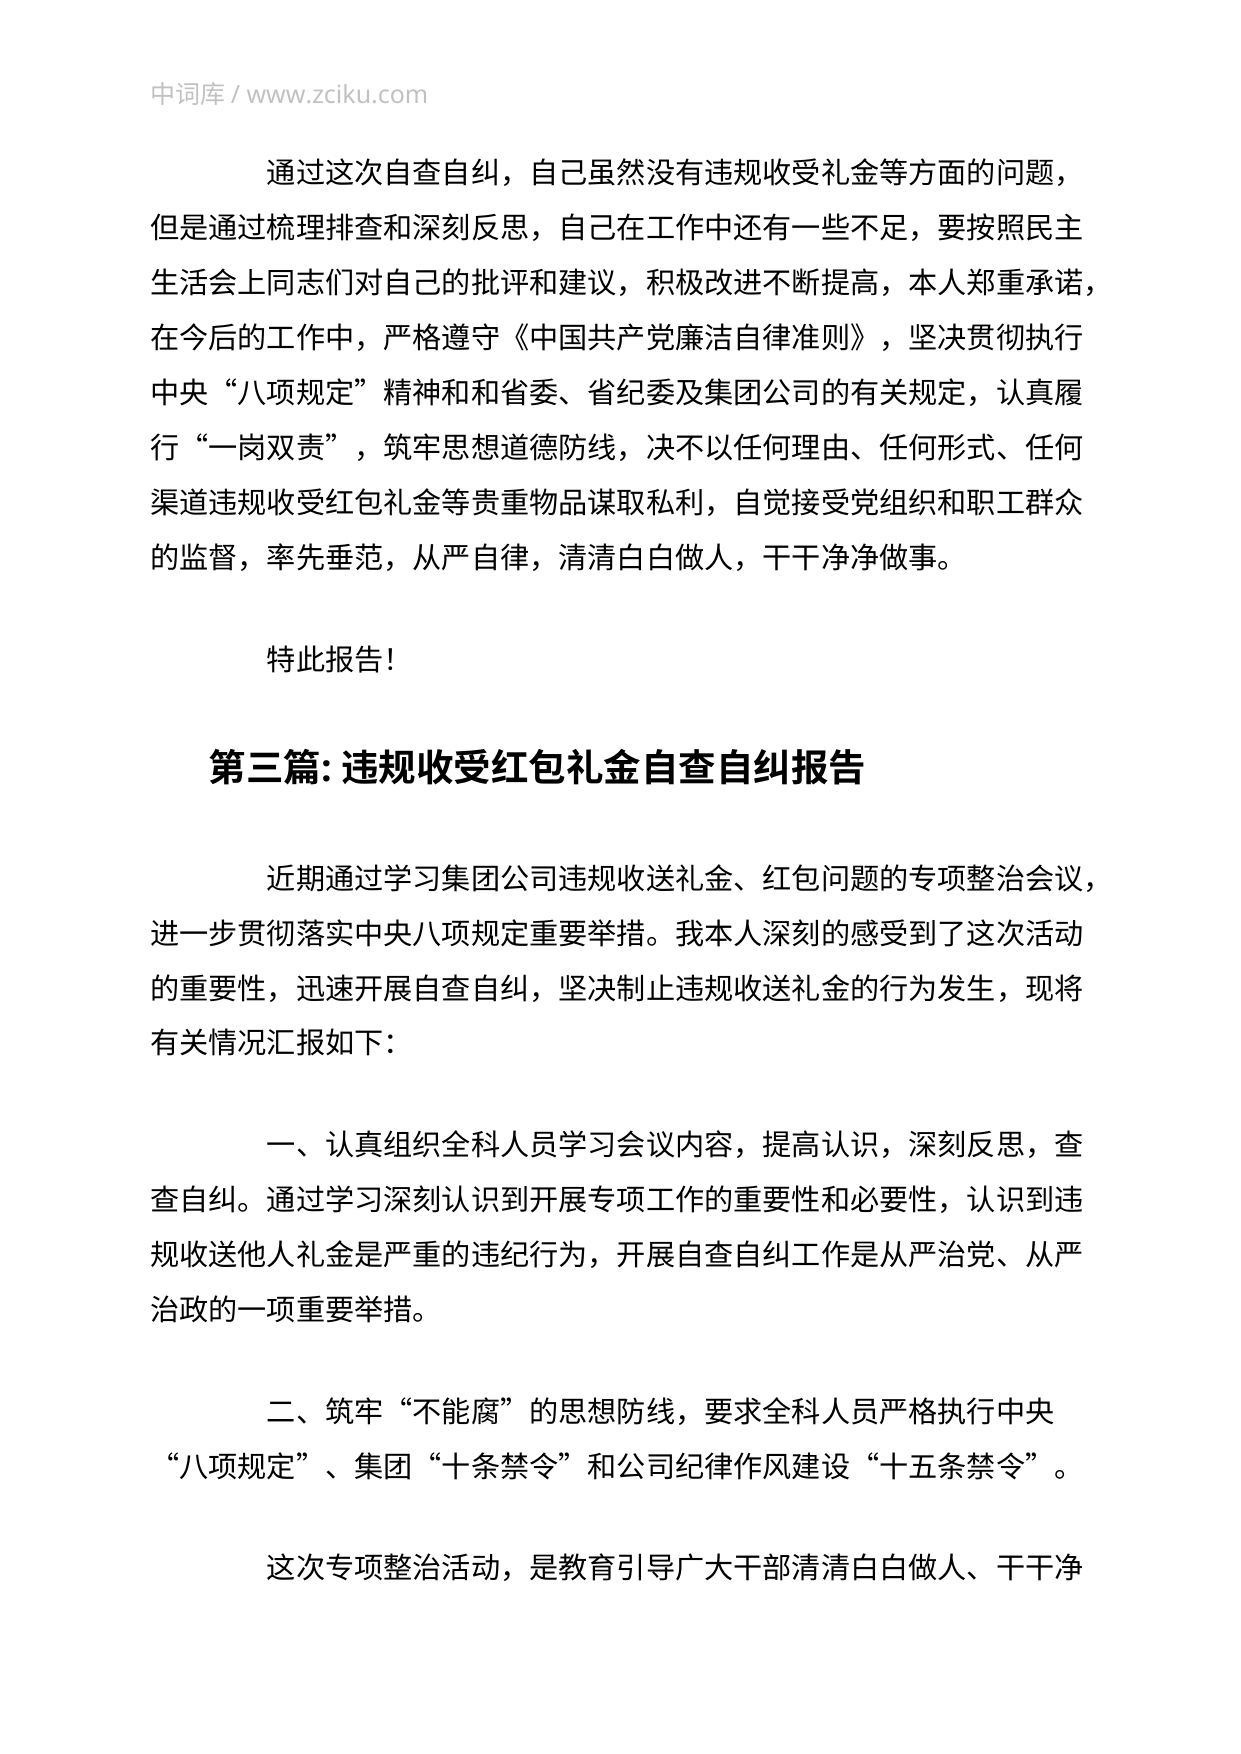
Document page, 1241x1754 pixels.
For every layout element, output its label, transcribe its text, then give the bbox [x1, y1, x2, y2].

text 近期通过学习集团公司违规收送礼金、红包问题的专项整治会议，进一步贯彻落实中央八项规定重要举措。我本人深刻的感受到了这次活动的重要性，迅速开展自查自纠，坚决制止违规收送礼金的行为发生，现将有关情况汇报如下： [150, 855, 1090, 1062]
text 通过这次自查自纠，自己虽然没有违规收受礼金等方面的问题，但是通过梳理排查和深刻反思，自己在工作中还有一些不足，要按照民主生活会上同志们对自己的批评和建议，积极改进不断提高，本人郑重承诺，在今后的工作中，严格遵守《中国共产党廉洁自律准则》，坚决贯彻执行中央“八项规定”精神和和省委、省纪委及集团公司的有关规定，认真履行“一岗双责”，筑牢思想道德防线，决不以任何理由、任何形式、任何渠道违规收受红包礼金等贵重物品谋取私利，自觉接受党组织和职工群众的监督，率先垂范，从严自律，清清白白做人，干干净净做事。 [150, 150, 1090, 577]
text 特此报告！ [150, 636, 1090, 678]
text 二、筑牢“不能腐”的思想防线，要求全科人员严格执行中央“八项规定”、集团“十条禁令”和公司纪律作风建设“十五条禁令”。 [150, 1388, 1090, 1486]
text 一、认真组织全科人员学习会议内容，提高认识，深刻反思，查查自纠。通过学习深刻认识到开展专项工作的重要性和必要性，认识到违规收送他人礼金是严重的违纪行为，开展自查自纠工作是从严治党、从严治政的一项重要举措。 [150, 1122, 1090, 1329]
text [150, 1545, 1090, 1587]
text 第三篇: 违规收受红包礼金自查自纠报告 [150, 738, 1090, 792]
